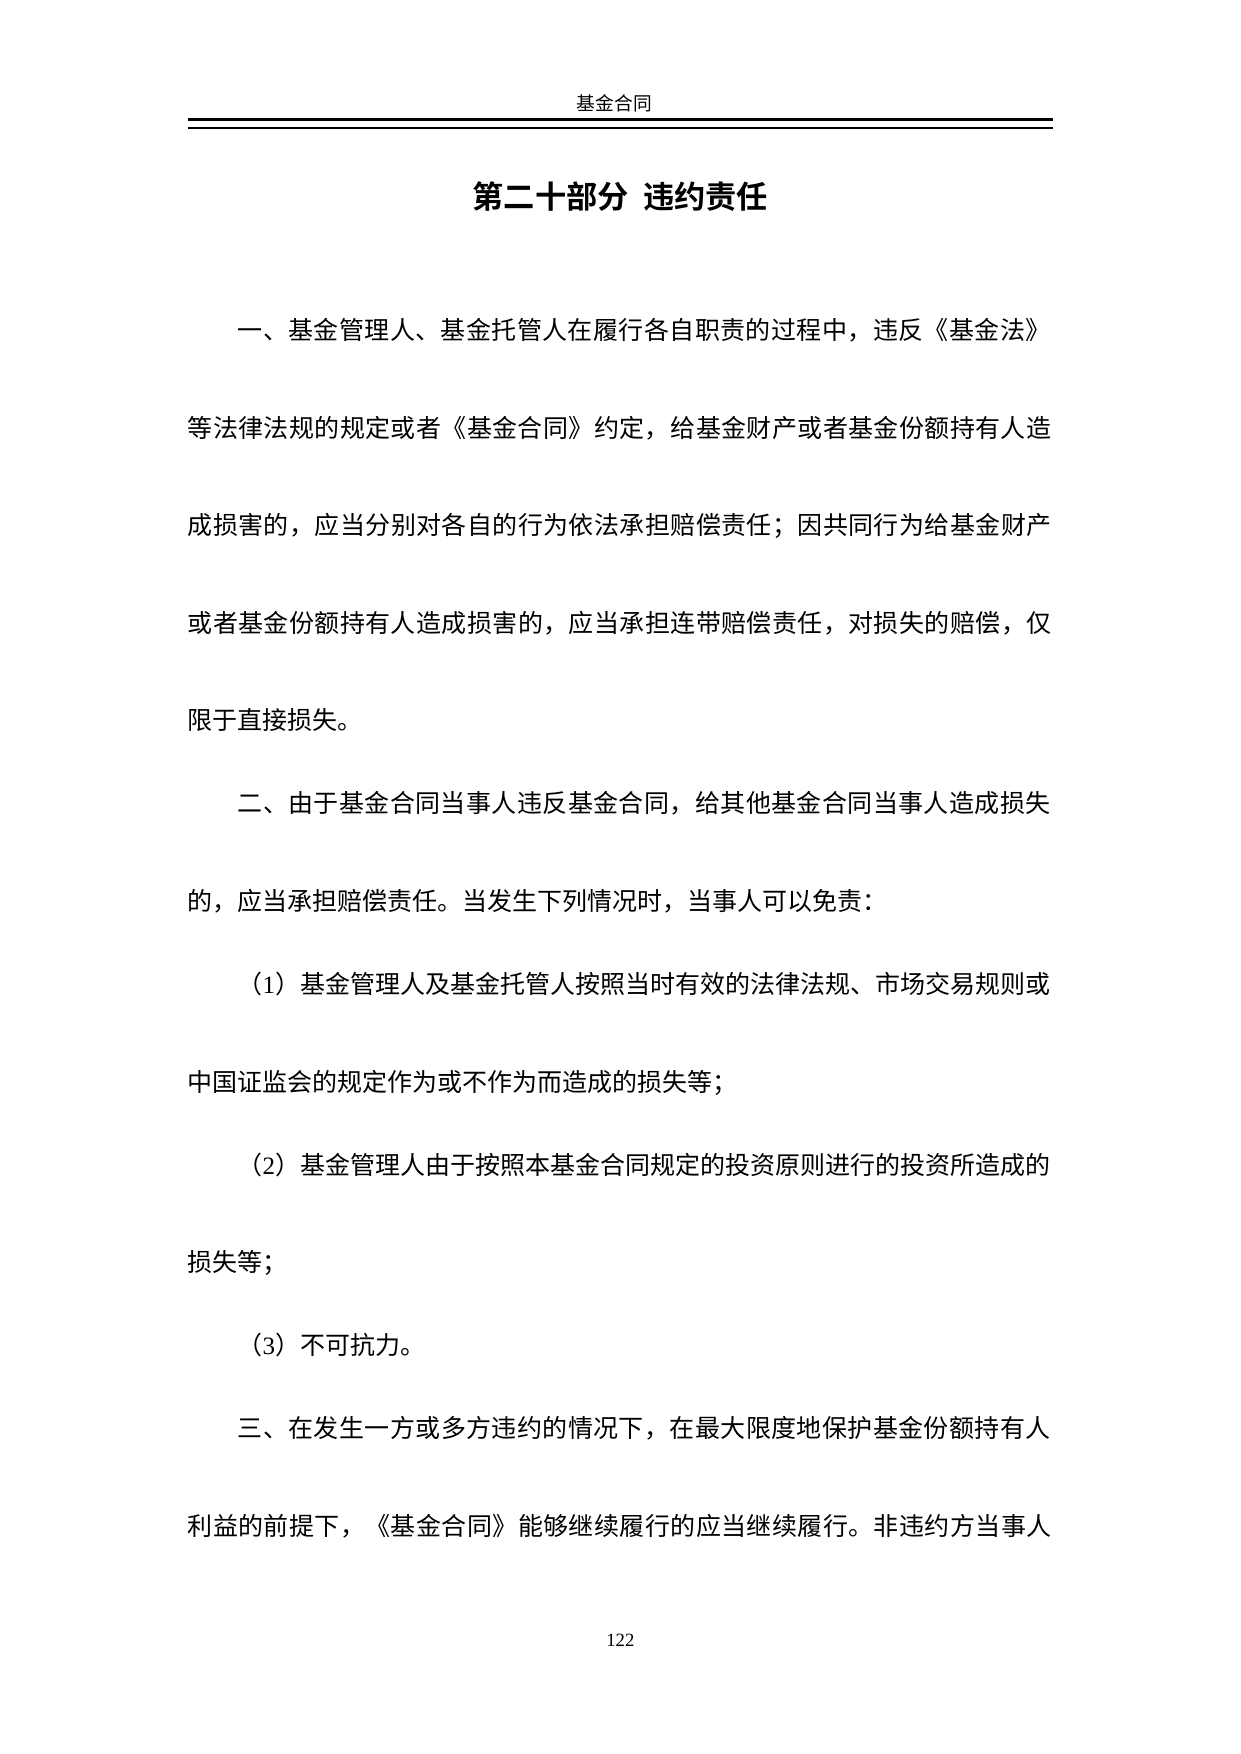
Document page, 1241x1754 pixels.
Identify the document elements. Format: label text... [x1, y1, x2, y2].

text （1）基金管理人及基金托管人按照当时有效的法律法规、市场交易规则或中国证监会的规定作为或不作为而造成的损失等； [187, 950, 1053, 1113]
text 一、基金管理人、基金托管人在履行各自职责的过程中，违反《基金法》等法律法规的规定或者《基金合同》约定，给基金财产或者基金份额持有人造成损害的，应当分别对各自的行为依法承担赔偿责任；因共同行为给基金财产或者基金份额持有人造成损害的，应当承担连带赔偿责任，对损失的赔偿，仅限于直接损失。 [187, 296, 1053, 751]
text 二、由于基金合同当事人违反基金合同，给其他基金合同当事人造成损失的，应当承担赔偿责任。当发生下列情况时，当事人可以免责： [187, 769, 1053, 932]
text （3）不可抗力。 [187, 1311, 1053, 1376]
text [187, 1394, 1053, 1557]
subtitle 第二十部分 违约责任 [187, 162, 1053, 227]
text （2）基金管理人由于按照本基金合同规定的投资原则进行的投资所造成的损失等； [187, 1131, 1053, 1293]
